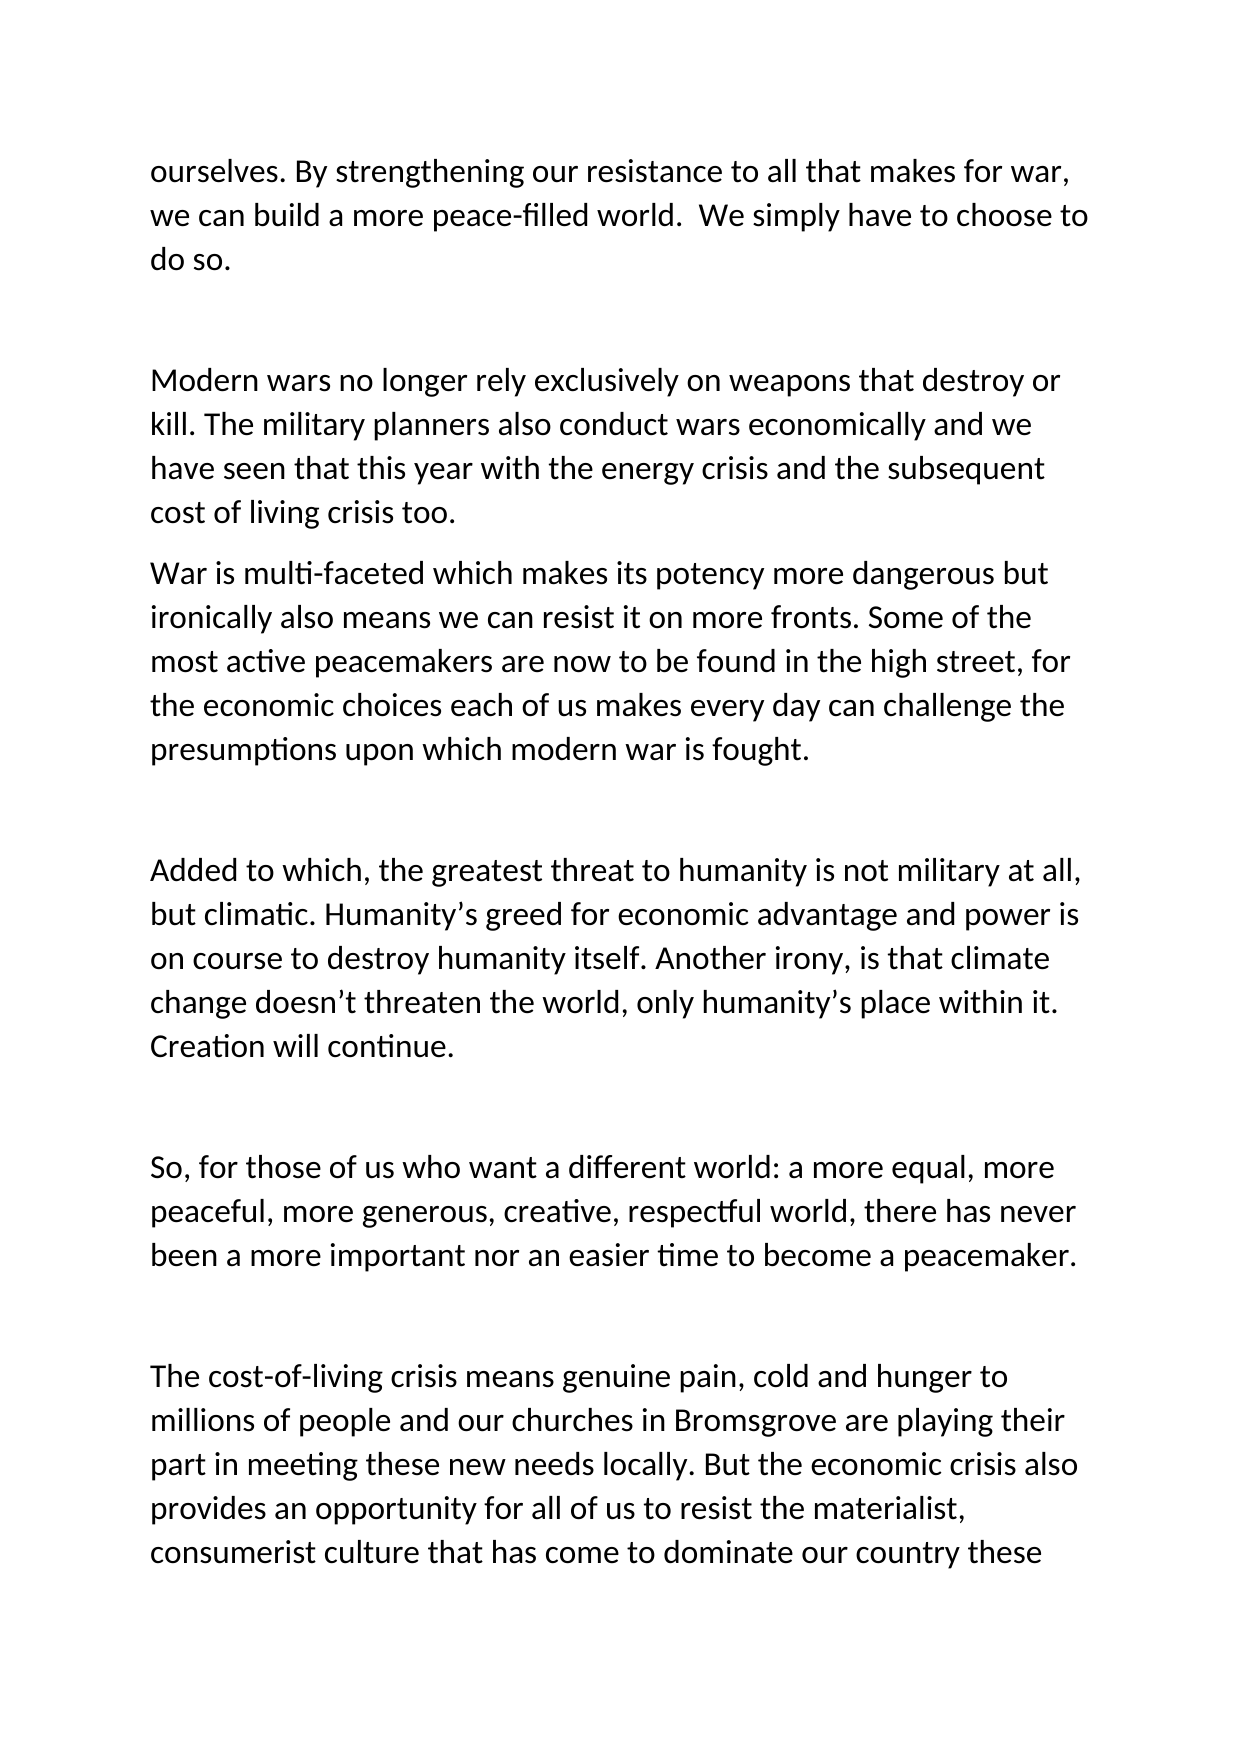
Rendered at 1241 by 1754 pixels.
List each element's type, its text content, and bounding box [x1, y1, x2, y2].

text Added to which, the greatest threat to humanity is not military at all, but climatic. Humanity’s greed for economic advantage and power is on course to destroy humanity itself. Another irony, is that climate change doesn’t threaten the world, only humanity’s place within it. Creation will continue. [150, 849, 1090, 1065]
text So, for those of us who want a different world: a more equal, more peaceful, more generous, creative, respectful world, there has never been a more important nor an easier time to become a peacemaker. [150, 1146, 1090, 1274]
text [150, 150, 1090, 279]
text Modern wars no longer rely exclusively on weapons that destroy or kill. The military planners also conduct wars economically and we have seen that this year with the energy crisis and the subsequent cost of living crisis too. [150, 359, 1090, 532]
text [150, 1355, 1090, 1572]
text War is multi-faceted which makes its potency more dangerous but ironically also means we can resist it on more fronts. Some of the most active peacemakers are now to be found in the high street, for the economic choices each of us makes every day can challenge the presumptions upon which modern war is fought. [150, 552, 1090, 768]
